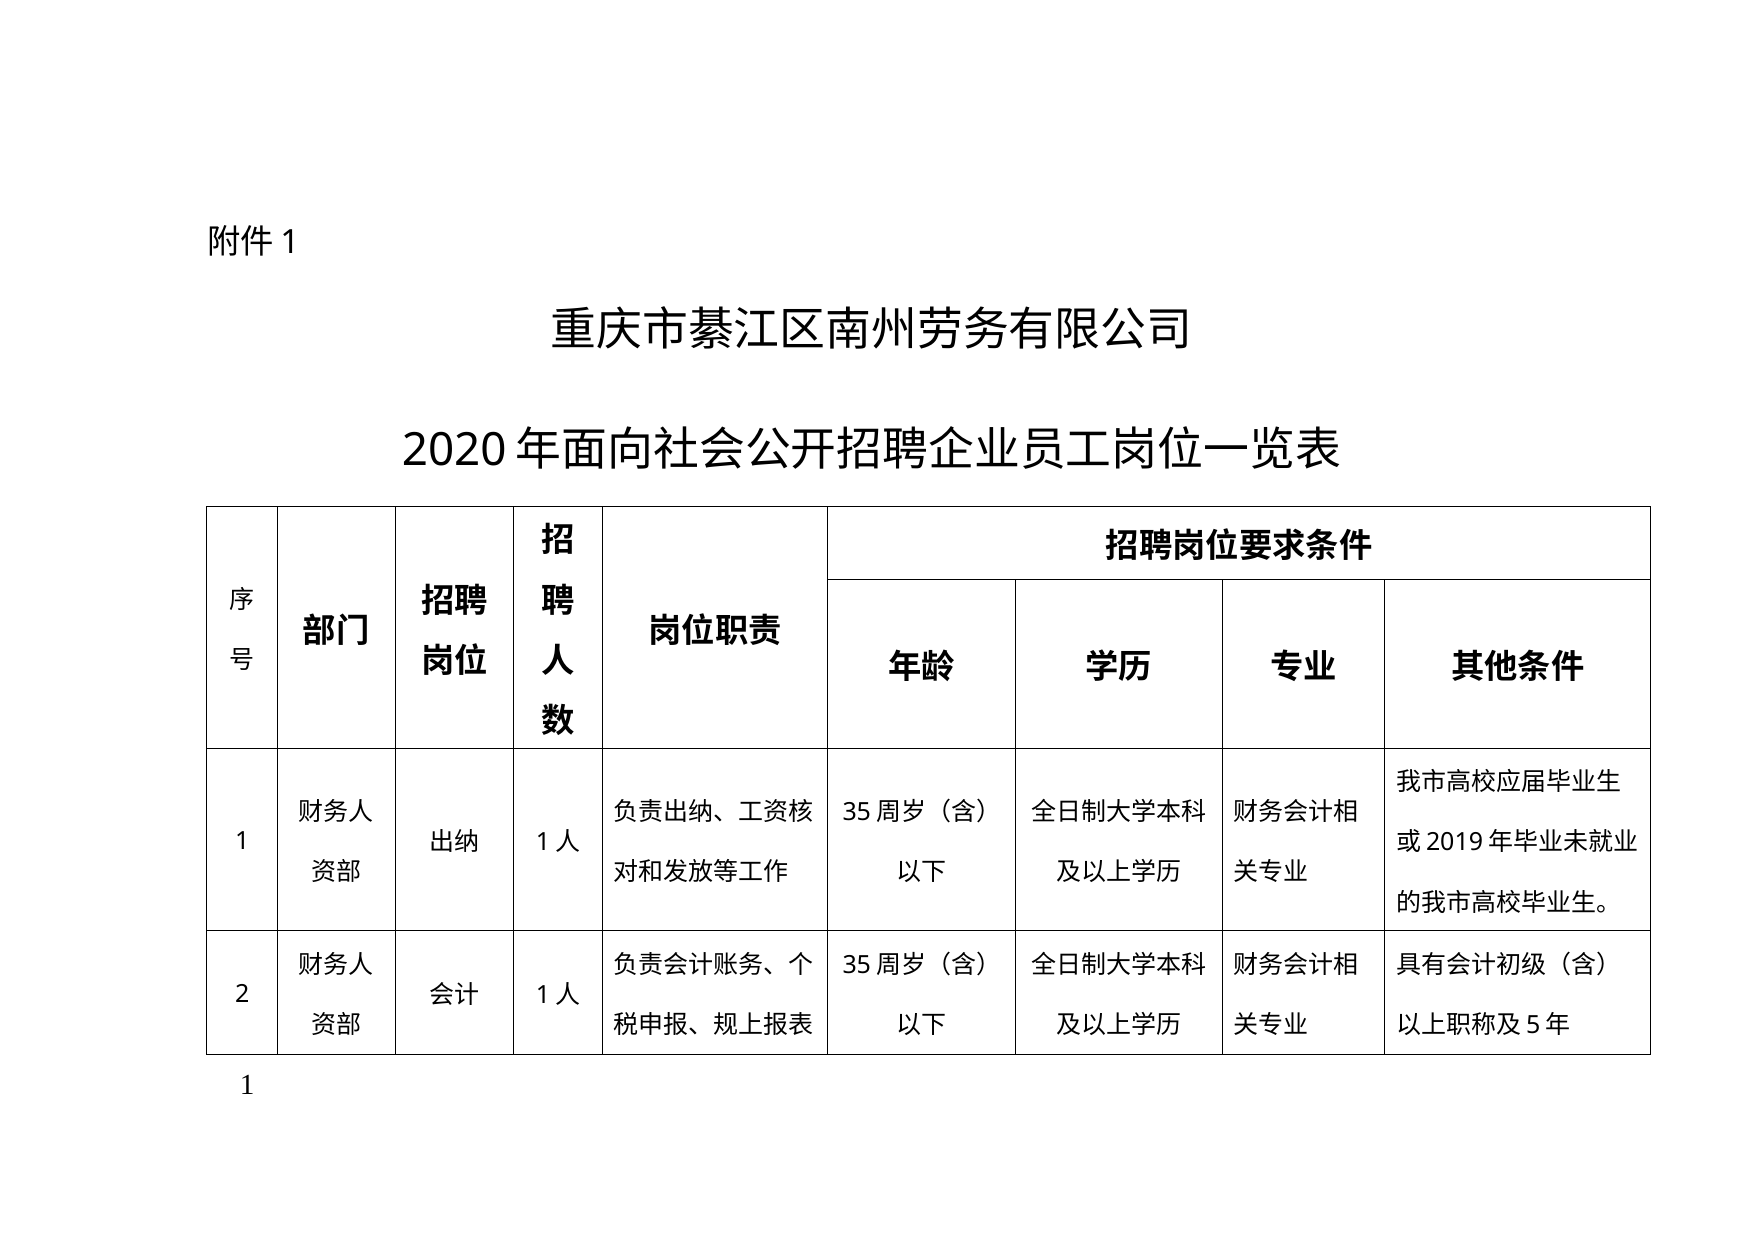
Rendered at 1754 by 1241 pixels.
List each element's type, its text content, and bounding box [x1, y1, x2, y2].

table_cell 专业 [1223, 580, 1384, 748]
table_cell 财务会计相关专业 [1223, 749, 1384, 930]
table_cell 我市高校应届毕业生或2019年毕业未就业的我市高校毕业生。 [1385, 749, 1650, 930]
table_header 序号 [207, 507, 277, 748]
table_cell 财务人资部 [278, 749, 395, 930]
table_cell 年龄 [828, 580, 1015, 748]
table_cell 会计 [396, 931, 513, 1054]
table_cell 负责出纳、工资核对和发放等工作 [603, 749, 827, 930]
table_cell 1人 [514, 749, 602, 930]
table_header 招聘岗位 [396, 507, 513, 748]
table_cell 2 [207, 931, 277, 1054]
table_header 岗位职责 [603, 507, 827, 748]
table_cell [603, 931, 827, 1054]
text 附件1 [207, 211, 1535, 265]
table_cell 全日制大学本科及以上学历 [1016, 931, 1222, 1054]
table_cell 出纳 [396, 749, 513, 930]
table_cell 学历 [1016, 580, 1222, 748]
text 重庆市綦江区南州劳务有限公司 [207, 265, 1535, 385]
table_header 招聘岗位要求条件 [828, 507, 1650, 579]
table_cell 1 [207, 749, 277, 930]
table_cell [1385, 931, 1650, 1054]
text 2020年面向社会公开招聘企业员工岗位一览表 [207, 385, 1535, 506]
table_cell 财务人资部 [278, 931, 395, 1054]
table_header 部门 [278, 507, 395, 748]
table_cell 财务会计相关专业 [1223, 931, 1384, 1054]
table_cell 其他条件 [1385, 580, 1650, 748]
table_cell 35周岁（含）以下 [828, 931, 1015, 1054]
table_cell 1人 [514, 931, 602, 1054]
table_cell 35周岁（含）以下 [828, 749, 1015, 930]
table_cell 全日制大学本科及以上学历 [1016, 749, 1222, 930]
table_header 招聘 人数 [514, 507, 602, 748]
